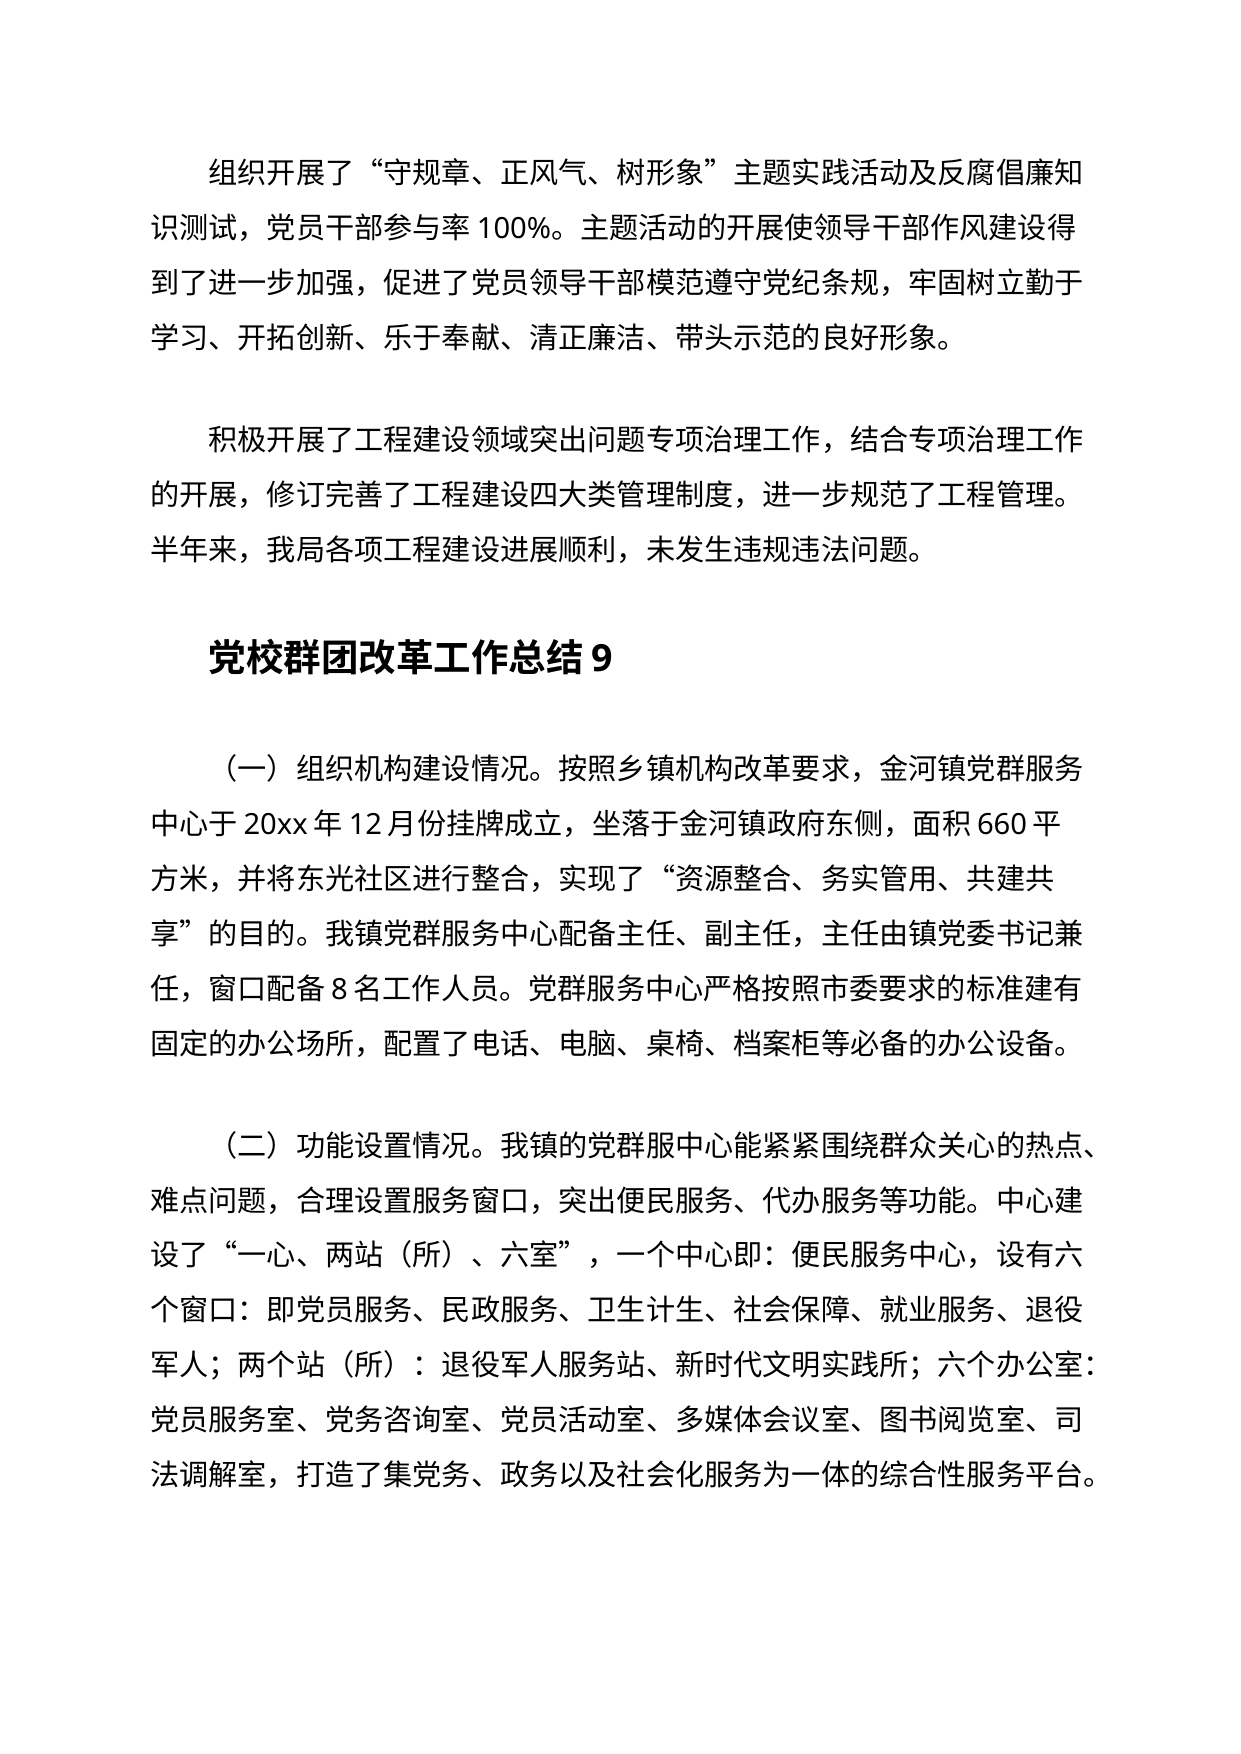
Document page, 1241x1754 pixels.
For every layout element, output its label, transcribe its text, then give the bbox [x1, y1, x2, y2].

text （一）组织机构建设情况。按照乡镇机构改革要求，金河镇党群服务中心于20xx年12月份挂牌成立，坐落于金河镇政府东侧，面积660平方米，并将东光社区进行整合，实现了“资源整合、务实管用、共建共享”的目的。我镇党群服务中心配备主任、副主任，主任由镇党委书记兼任，窗口配备8名工作人员。党群服务中心严格按照市委要求的标准建有固定的办公场所，配置了电话、电脑、桌椅、档案柜等必备的办公设备。 [150, 746, 1090, 1063]
text （二）功能设置情况。我镇的党群服中心能紧紧围绕群众关心的热点、难点问题，合理设置服务窗口，突出便民服务、代办服务等功能。中心建设了“一心、两站（所）、六室”，一个中心即：便民服务中心，设有六个窗口：即党员服务、民政服务、卫生计生、社会保障、就业服务、退役军人；两个站（所）：退役军人服务站、新时代文明实践所；六个办公室：党员服务室、党务咨询室、党员活动室、多媒体会议室、图书阅览室、司法调解室，打造了集党务、政务以及社会化服务为一体的综合性服务平台。 [150, 1122, 1090, 1494]
text 组织开展了“守规章、正风气、树形象”主题实践活动及反腐倡廉知识测试，党员干部参与率100%。主题活动的开展使领导干部作风建设得到了进一步加强，促进了党员领导干部模范遵守党纪条规，牢固树立勤于学习、开拓创新、乐于奉献、清正廉洁、带头示范的良好形象。 [150, 150, 1090, 357]
text 积极开展了工程建设领域突出问题专项治理工作，结合专项治理工作的开展，修订完善了工程建设四大类管理制度，进一步规范了工程管理。半年来，我局各项工程建设进展顺利，未发生违规违法问题。 [150, 417, 1090, 569]
text 党校群团改革工作总结9 [150, 628, 1090, 683]
